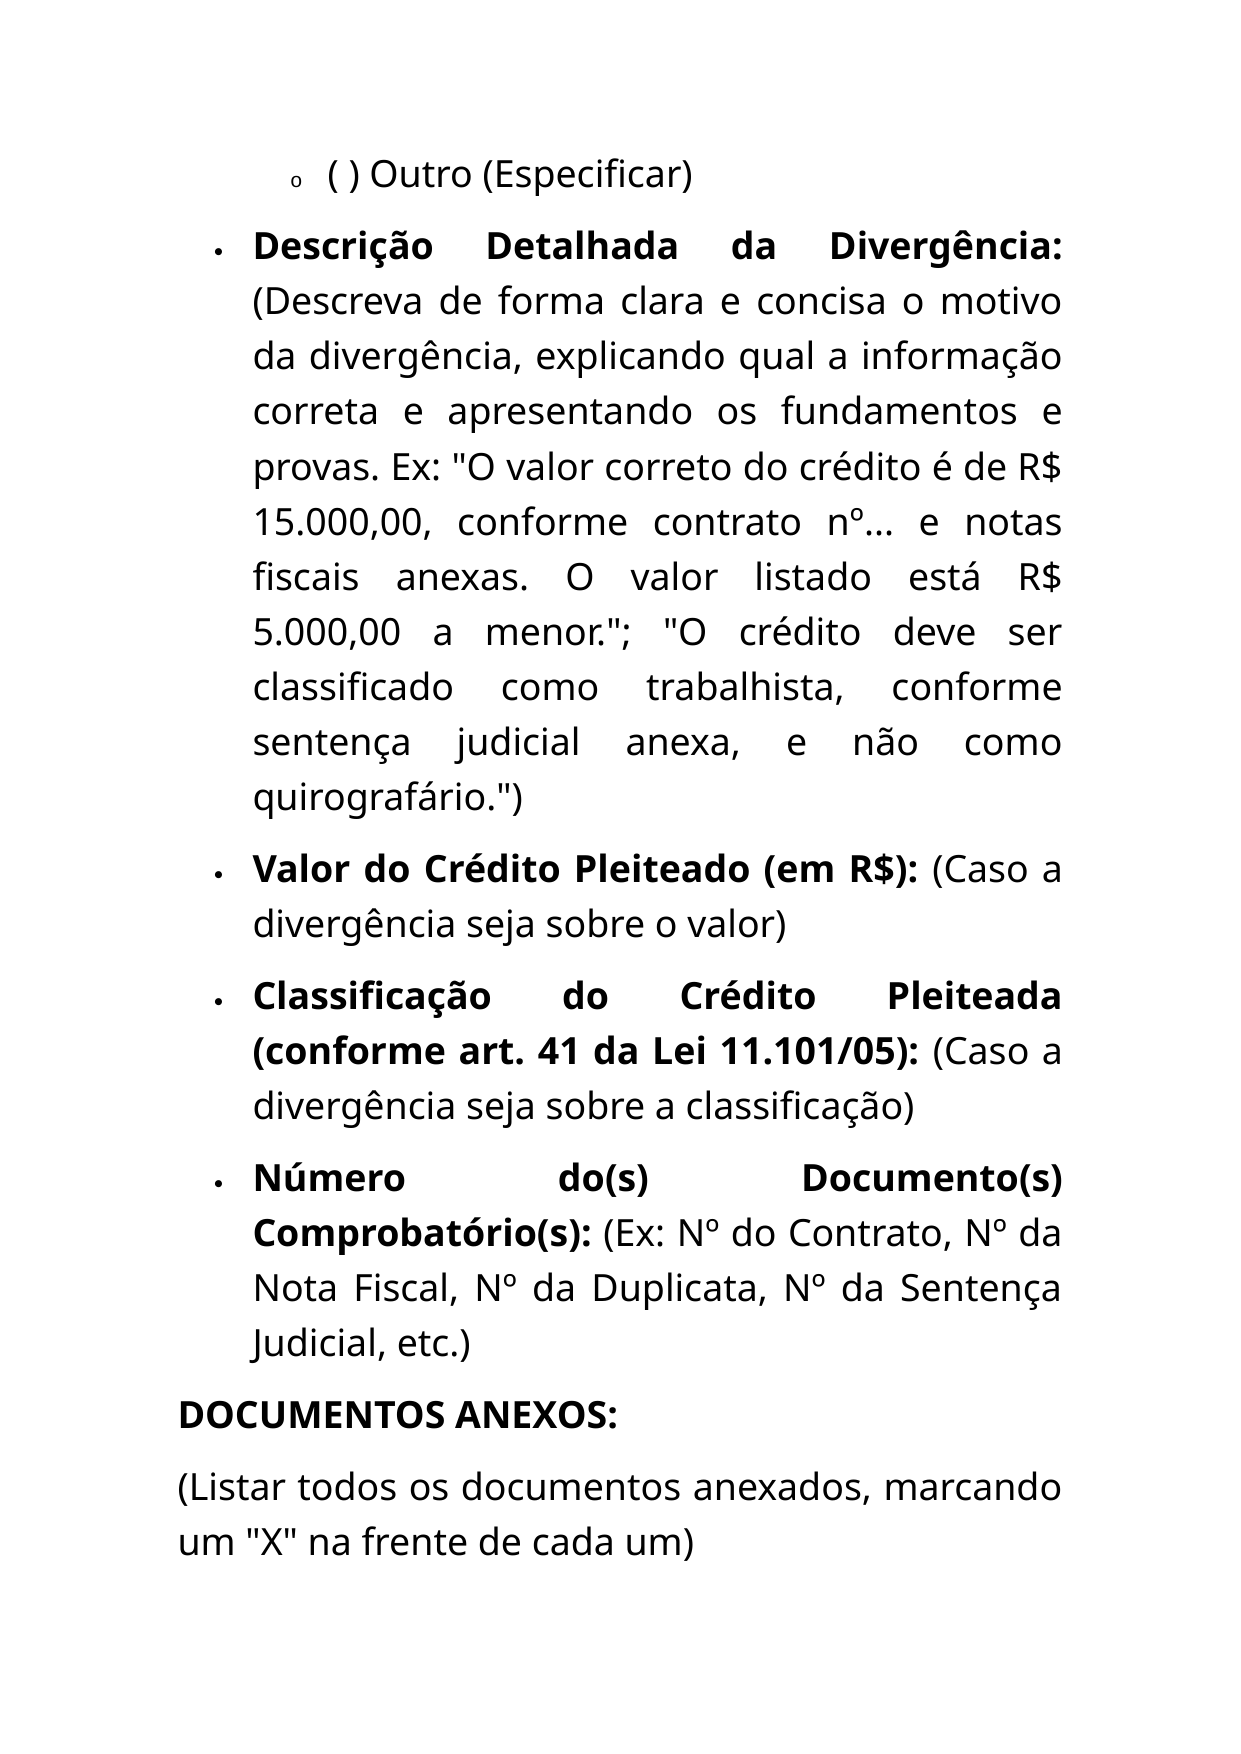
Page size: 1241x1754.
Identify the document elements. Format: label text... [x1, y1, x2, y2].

list Descrição Detalhada da Divergência: (Descreva de forma clara e concisa o motivo da divergência, explicando qual a informação correta e apresentando os fundamentos e provas. Ex: "O valor correto do crédito é de R$ 15.000,00, conforme contrato nº... e notas fiscais anexas. O valor listado está R$ 5.000,00 a menor."; "O crédito deve ser classificado como trabalhista, conforme sentença judicial anexa, e não como quirografário.") [215, 219, 1063, 821]
text DOCUMENTOS ANEXOS: [177, 1388, 1063, 1439]
list Classificação do Crédito Pleiteada (conforme art. 41 da Lei 11.101/05): (Caso a divergência seja sobre a classificação) [215, 969, 1063, 1130]
text (Listar todos os documentos anexados, marcando um "X" na frente de cada um) [177, 1460, 1063, 1566]
list ( ) Outro (Especificar) [290, 148, 1063, 199]
list Valor do Crédito Pleiteado (em R$): (Caso a divergência seja sobre o valor) [215, 842, 1063, 948]
list Número do(s) Documento(s) Comprobatório(s): (Ex: Nº do Contrato, Nº da Nota Fiscal, Nº da Duplicata, Nº da Sentença Judicial, etc.) [215, 1151, 1063, 1367]
